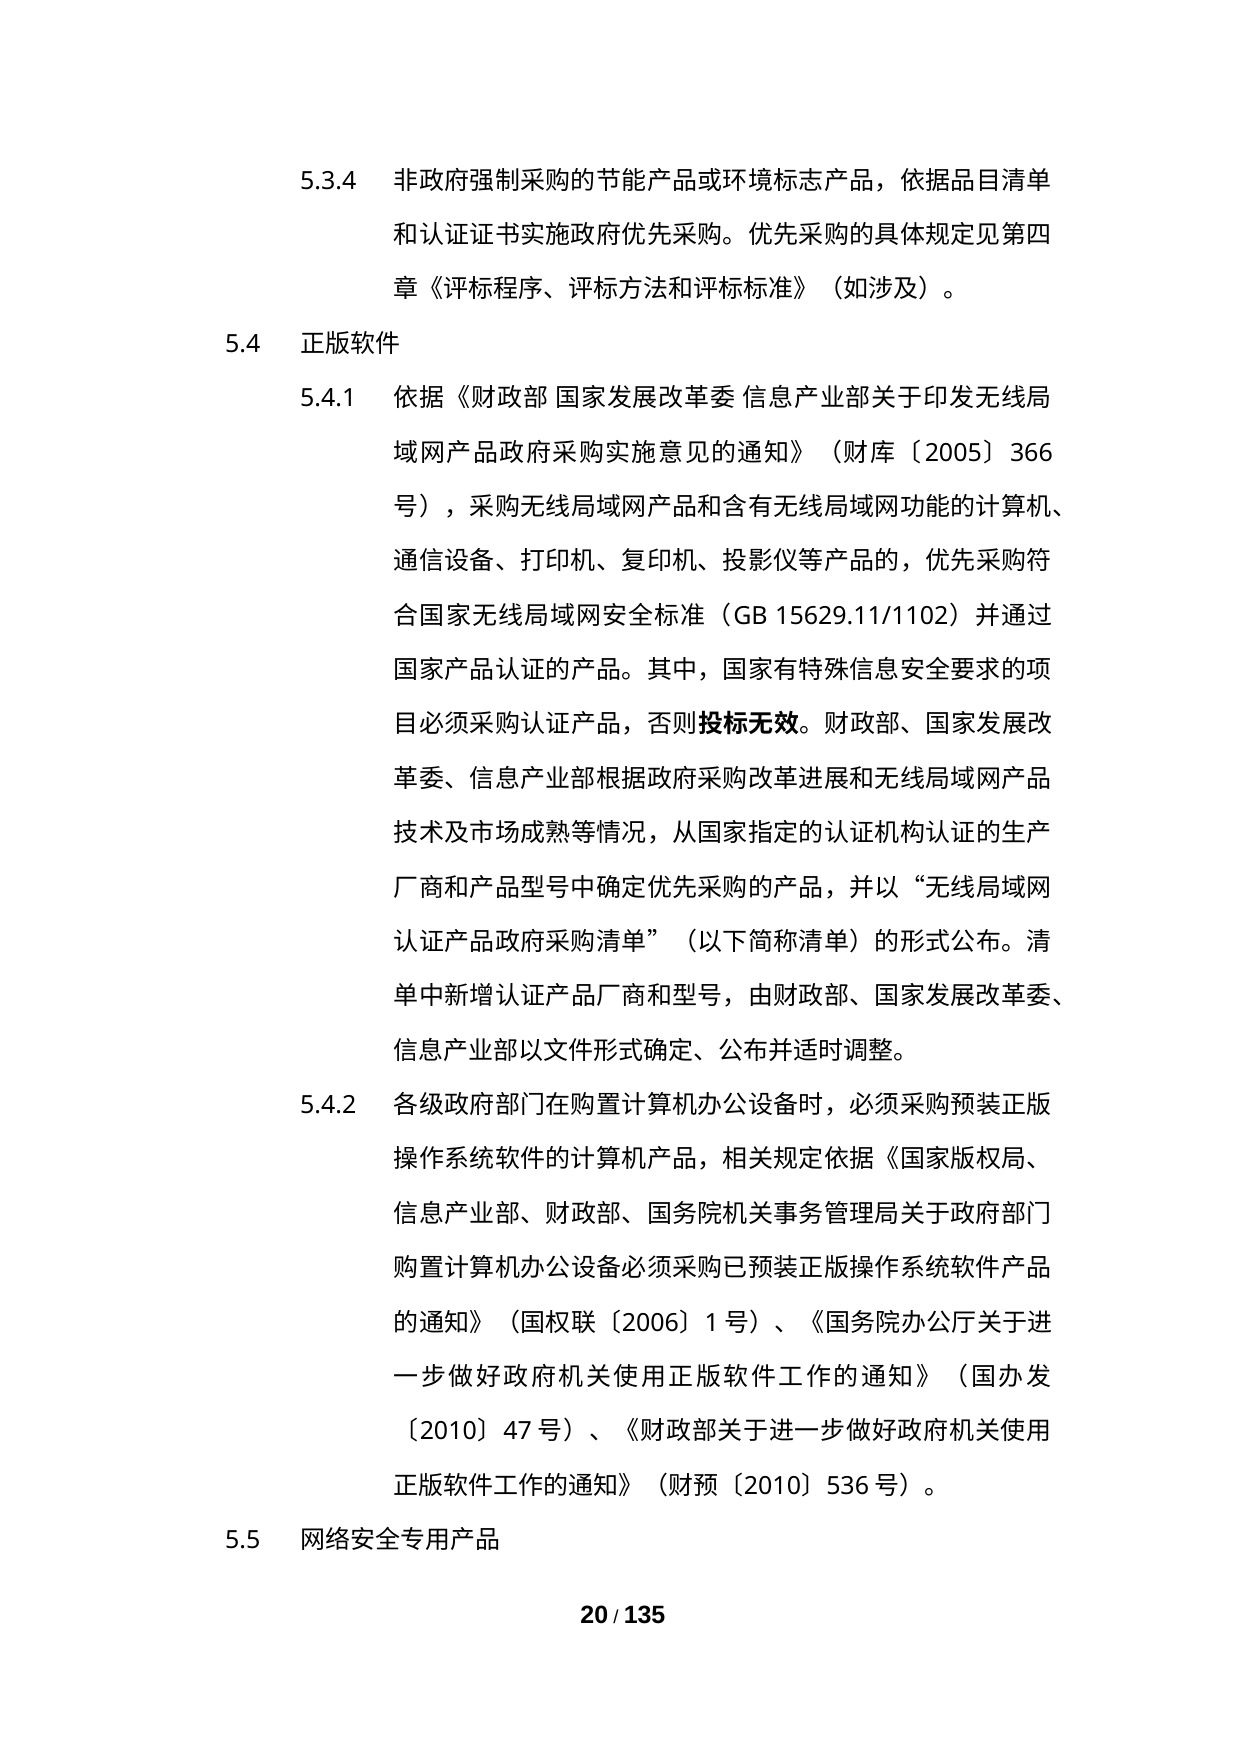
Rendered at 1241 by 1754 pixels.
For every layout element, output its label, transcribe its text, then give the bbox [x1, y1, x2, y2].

list 依据《财政部 国家发展改革委 信息产业部关于印发无线局域网产品政府采购实施意见的通知》（财库〔2005〕366 号），采购无线局域网产品和含有无线局域网功能的计算机、通信设备、打印机、复印机、投影仪等产品的，优先采购符合国家无线局域网安全标准（GB 15629.11/1102）并通过国家产品认证的产品。其中，国家有特殊信息安全要求的项目必须采购认证产品，否则投标无效。财政部、国家发展改革委、信息产业部根据政府采购改革进展和无线局域网产品技术及市场成熟等情况，从国家指定的认证机构认证的生产厂商和产品型号中确定优先采购的产品，并以“无线局域网认证产品政府采购清单”（以下简称清单）的形式公布。清单中新增认证产品厂商和型号，由财政部、国家发展改革委、信息产业部以文件形式确定、公布并适时调整。 [300, 378, 1053, 1066]
list 正版软件 [225, 323, 1053, 359]
list 各级政府部门在购置计算机办公设备时，必须采购预装正版操作系统软件的计算机产品，相关规定依据《国家版权局、信息产业部、财政部、国务院机关事务管理局关于政府部门购置计算机办公设备必须采购已预装正版操作系统软件产品的通知》（国权联〔2006〕1号）、《国务院办公厅关于进一步做好政府机关使用正版软件工作的通知》（国办发〔2010〕47号）、《财政部关于进一步做好政府机关使用正版软件工作的通知》（财预〔2010〕536号）。 [300, 1084, 1053, 1501]
list 非政府强制采购的节能产品或环境标志产品，依据品目清单和认证证书实施政府优先采购。优先采购的具体规定见第四章《评标程序、评标方法和评标标准》（如涉及）。 [300, 160, 1053, 305]
list 网络安全专用产品 [225, 1519, 1053, 1556]
